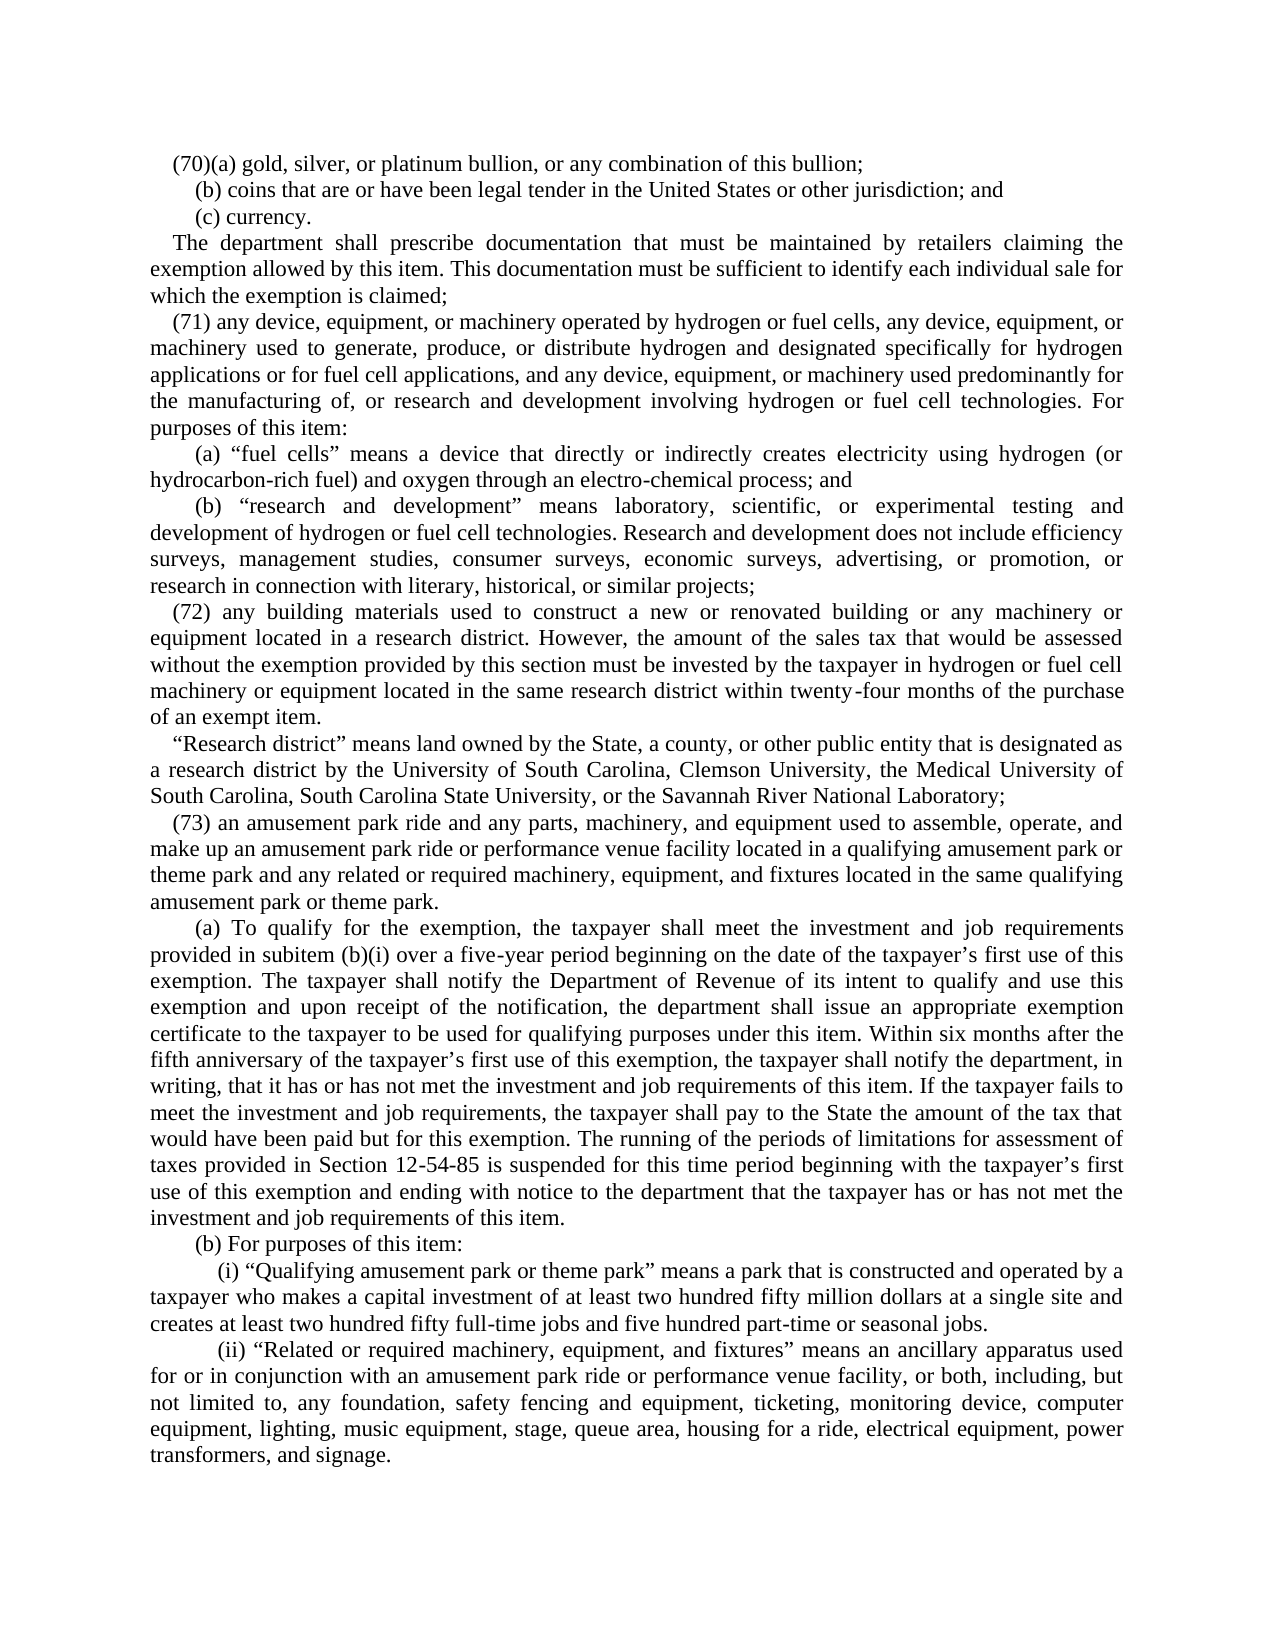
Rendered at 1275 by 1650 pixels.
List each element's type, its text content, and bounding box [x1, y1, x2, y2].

text (b) “research and development” means laboratory, scientific, or experimental testing and development of hydrogen or fuel cell technologies. Research and development does not include efficiency surveys, management studies, consumer surveys, economic surveys, advertising, or promotion, or research in connection with literary, historical, or similar projects; [150, 493, 1125, 598]
text (ii) “Related or required machinery, equipment, and fixtures” means an ancillary apparatus used for or in conjunction with an amusement park ride or performance venue facility, or both, including, but not limited to, any foundation, safety fencing and equipment, ticketing, monitoring device, computer equipment, lighting, music equipment, stage, queue area, housing for a ride, electrical equipment, power transformers, and signage. [150, 1336, 1125, 1468]
text (70)(a) gold, silver, or platinum bullion, or any combination of this bullion; [150, 150, 1125, 176]
text (73) an amusement park ride and any parts, machinery, and equipment used to assemble, operate, and make up an amusement park ride or performance venue facility located in a qualifying amusement park or theme park and any related or required machinery, equipment, and fixtures located in the same qualifying amusement park or theme park. [150, 809, 1125, 914]
text (72) any building materials used to construct a new or renovated building or any machinery or equipment located in a research district. However, the amount of the sales tax that would be assessed without the exemption provided by this section must be invested by the taxpayer in hydrogen or fuel cell machinery or equipment located in the same research district within twenty-four months of the purchase of an exempt item. [150, 598, 1125, 730]
text (b) coins that are or have been legal tender in the United States or other jurisdiction; and [150, 176, 1125, 203]
text (a) “fuel cells” means a device that directly or indirectly creates electricity using hydrogen (or hydrocarbon-rich fuel) and oxygen through an electro-chemical process; and [150, 440, 1125, 493]
text The department shall prescribe documentation that must be maintained by retailers claiming the exemption allowed by this item. This documentation must be sufficient to identify each individual sale for which the exemption is claimed; [150, 229, 1125, 308]
text (c) currency. [150, 203, 1125, 229]
text “Research district” means land owned by the State, a county, or other public entity that is designated as a research district by the University of South Carolina, Clemson University, the Medical University of South Carolina, South Carolina State University, or the Savannah River National Laboratory; [150, 730, 1125, 809]
text (i) “Qualifying amusement park or theme park” means a park that is constructed and operated by a taxpayer who makes a capital investment of at least two hundred fifty million dollars at a single site and creates at least two hundred fifty full-time jobs and five hundred part-time or seasonal jobs. [150, 1257, 1125, 1336]
text (71) any device, equipment, or machinery operated by hydrogen or fuel cells, any device, equipment, or machinery used to generate, produce, or distribute hydrogen and designated specifically for hydrogen applications or for fuel cell applications, and any device, equipment, or machinery used predominantly for the manufacturing of, or research and development involving hydrogen or fuel cell technologies. For purposes of this item: [150, 308, 1125, 440]
text (a) To qualify for the exemption, the taxpayer shall meet the investment and job requirements provided in subitem (b)(i) over a five-year period beginning on the date of the taxpayer’s first use of this exemption. The taxpayer shall notify the Department of Revenue of its intent to qualify and use this exemption and upon receipt of the notification, the department shall issue an appropriate exemption certificate to the taxpayer to be used for qualifying purposes under this item. Within six months after the fifth anniversary of the taxpayer’s first use of this exemption, the taxpayer shall notify the department, in writing, that it has or has not met the investment and job requirements of this item. If the taxpayer fails to meet the investment and job requirements, the taxpayer shall pay to the State the amount of the tax that would have been paid but for this exemption. The running of the periods of limitations for assessment of taxes provided in Section 12-54-85 is suspended for this time period beginning with the taxpayer’s first use of this exemption and ending with notice to the department that the taxpayer has or has not met the investment and job requirements of this item. [150, 914, 1125, 1231]
text (b) For purposes of this item: [150, 1231, 1125, 1257]
